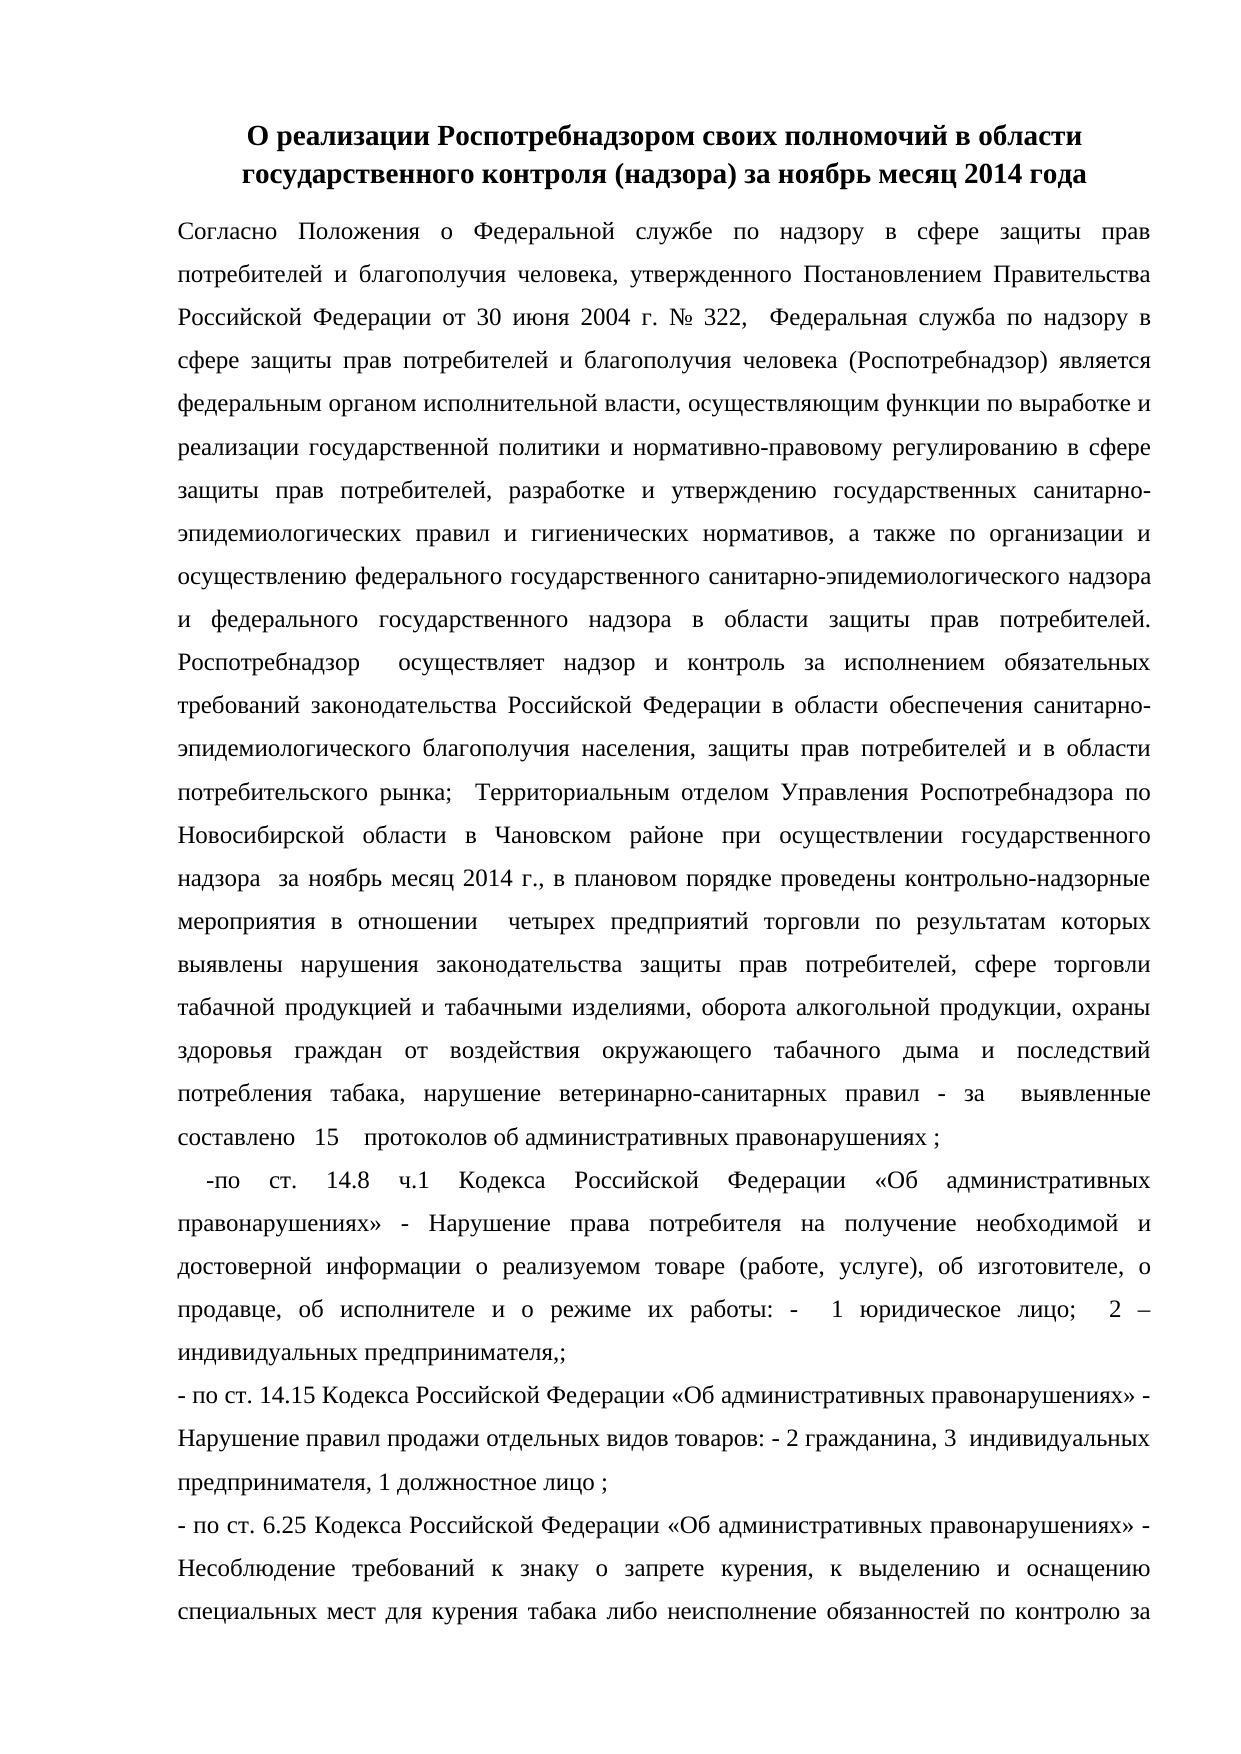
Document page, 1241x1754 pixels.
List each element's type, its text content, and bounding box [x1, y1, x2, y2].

text -по ст. 14.8 ч.1 Кодекса Российской Федерации «Об административных правонарушениях» - Нарушение права потребителя на получение необходимой и достоверной информации о реализуемом товаре (работе, услуге), об изготовителе, о продавце, об исполнителе и о режиме их работы: - 1 юридическое лицо; 2 – индивидуальных предпринимателя,; [177, 1165, 1152, 1366]
text Согласно Положения о Федеральной службе по надзору в сфере защиты прав потребителей и благополучия человека, утвержденного Постановлением Правительства Российской Федерации от 30 июня . № 322, Федеральная служба по надзору в сфере защиты прав потребителей и благополучия человека (Роспотребнадзор) является федеральным органом исполнительной власти, осуществляющим функции по выработке и реализации государственной политики и нормативно-правовому регулированию в сфере защиты прав потребителей, разработке и утверждению государственных санитарно-эпидемиологических правил и гигиенических нормативов, а также по организации и осуществлению федерального государственного санитарно-эпидемиологического надзора и федерального государственного надзора в области защиты прав потребителей. Роспотребнадзор осуществляет надзор и контроль за исполнением обязательных требований законодательства Российской Федерации в области обеспечения санитарно-эпидемиологического благополучия населения, защиты прав потребителей и в области потребительского рынка; Территориальным отделом по Новосибирской области в Чановском районе при осуществлении государственного надзора за ноябрь месяц ., в плановом порядке проведены контрольно-надзорные мероприятия в отношении четырех предприятий торговли по результатам которых выявлены нарушения законодательства защиты прав потребителей, сфере торговли табачной продукцией и табачными изделиями, оборота алкогольной продукции, охраны здоровья граждан от воздействия окружающего табачного дыма и последствий потребления табака, нарушение ветеринарно-санитарных правил - за выявленные составлено 15 протоколов об административных правонарушениях ; [177, 216, 1152, 1150]
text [177, 1510, 1152, 1625]
text - по ст. 14.15 Кодекса Российской Федерации «Об административных правонарушениях» - Нарушение правил продажи отдельных видов товаров: - 2 гражданина, 3 индивидуальных предпринимателя, 1 должностное лицо ; [177, 1380, 1152, 1495]
text О реализации Роспотребнадзором своих полномочий в области государственного контроля (надзора) за ноябрь месяц 2014 года [177, 118, 1152, 190]
